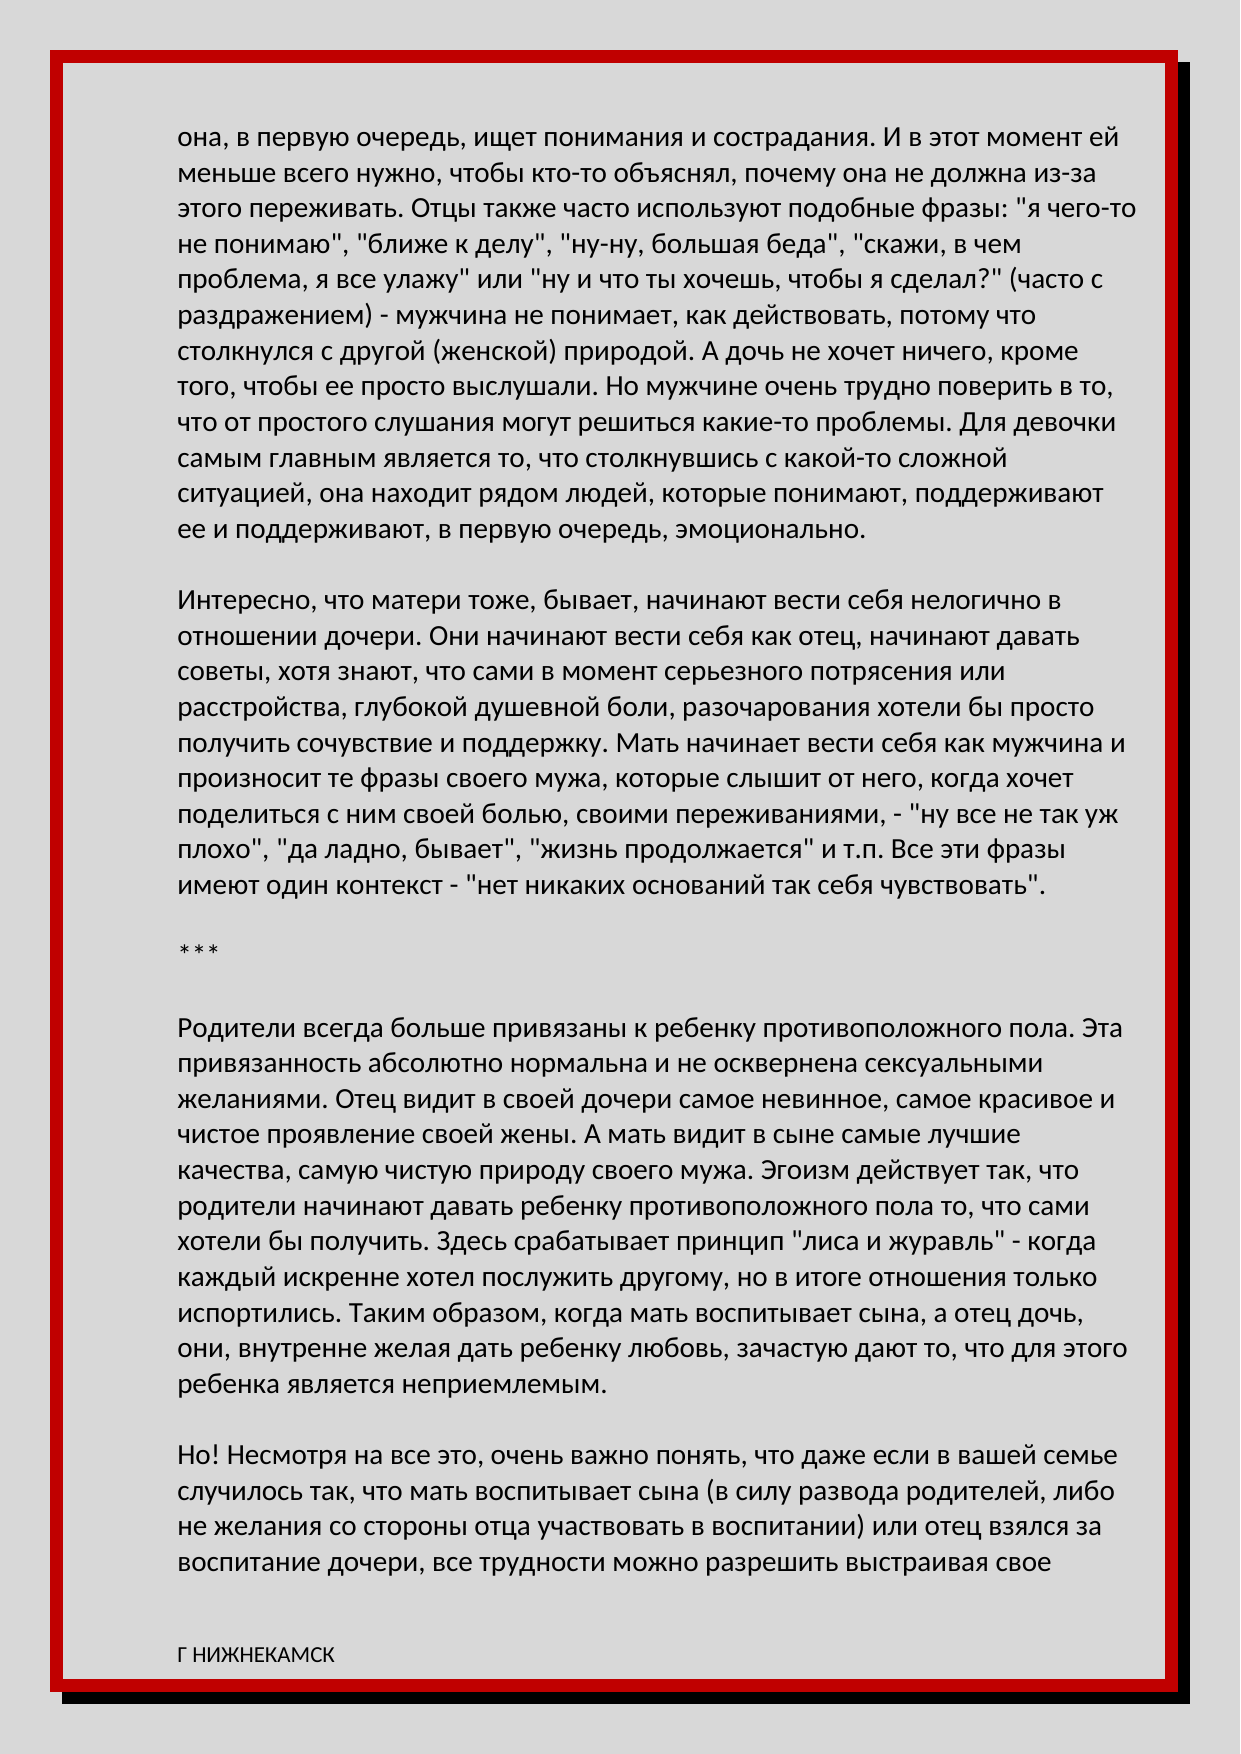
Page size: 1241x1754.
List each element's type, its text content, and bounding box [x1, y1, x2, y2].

text Родители всегда больше привязаны к ребенку противоположного пола. Эта привязанность абсолютно нормальна и не осквернена сексуальными желаниями. Отец видит в своей дочери самое невинное, самое красивое и чистое проявление своей жены. А мать видит в сыне самые лучшие качества, самую чистую природу своего мужа. Эгоизм действует так, что родители начинают давать ребенку противоположного пола то, что сами хотели бы получить. Здесь срабатывает принцип "лиса и журавль" - когда каждый искренне хотел послужить другому, но в итоге отношения только испортились. Таким образом, когда мать воспитывает сына, а отец дочь, они, внутренне желая дать ребенку любовь, зачастую дают то, что для этого ребенка является неприемлемым. [177, 1009, 1139, 1401]
text Интересно, что матери тоже, бывает, начинают вести себя нелогично в отношении дочери. Они начинают вести себя как отец, начинают давать советы, хотя знают, что сами в момент серьезного потрясения или расстройства, глубокой душевной боли, разочарования хотели бы просто получить сочувствие и поддержку. Мать начинает вести себя как мужчина и произносит те фразы своего мужа, которые слышит от него, когда хочет поделиться с ним своей болью, своими переживаниями, - "ну все не так уж плохо", "да ладно, бывает", "жизнь продолжается" и т.п. Все эти фразы имеют один контекст - "нет никаких оснований так себя чувствовать". [177, 581, 1139, 902]
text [177, 1436, 1139, 1579]
text *** [177, 937, 1139, 973]
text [177, 118, 1139, 546]
